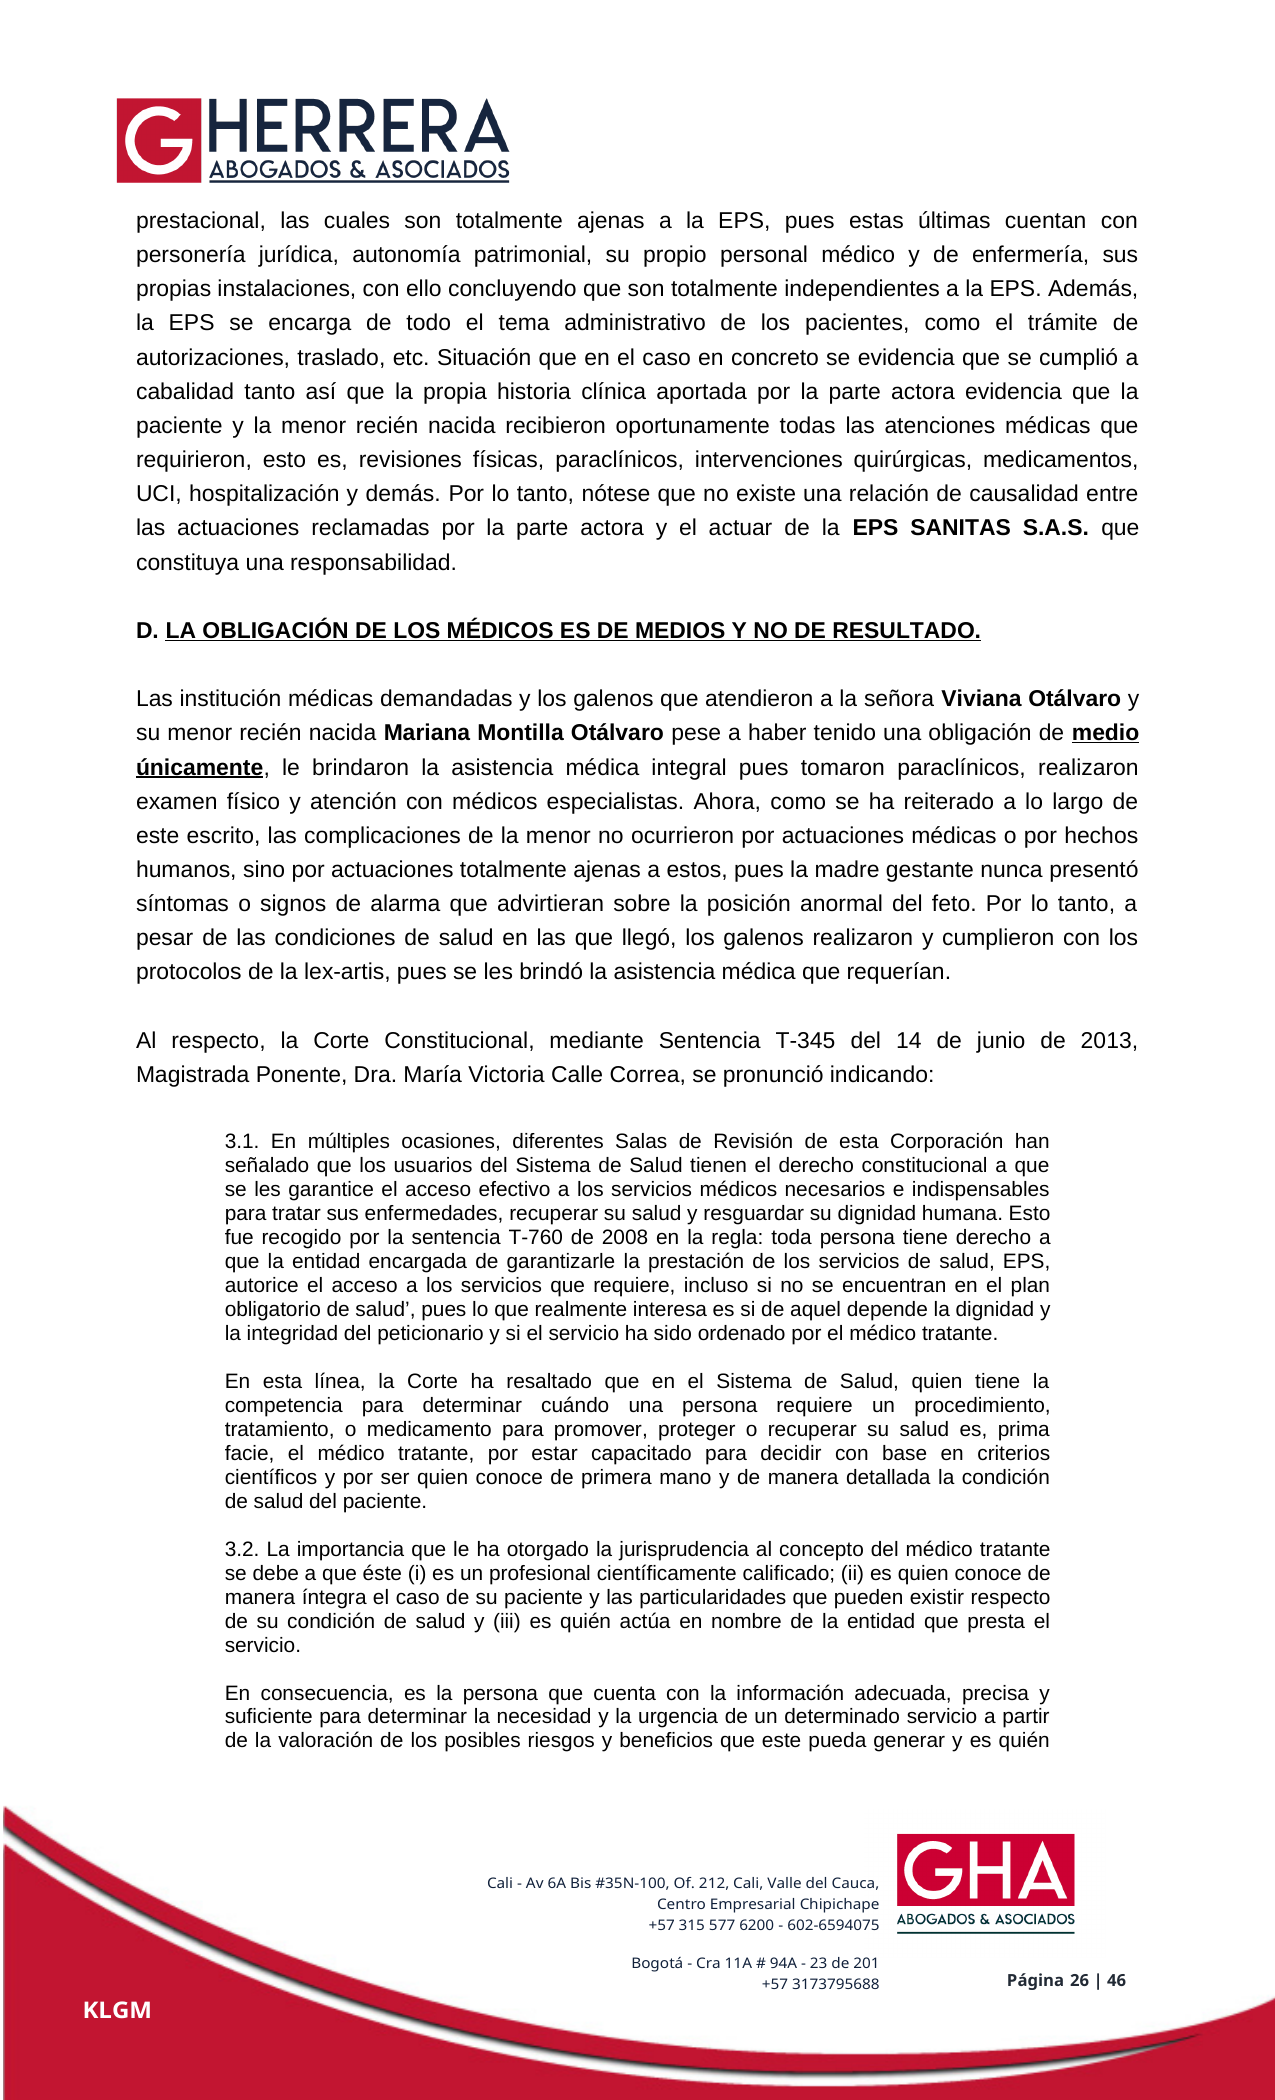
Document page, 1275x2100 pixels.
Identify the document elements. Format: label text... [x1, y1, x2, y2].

picture [96, 75, 529, 206]
list LA OBLIGACIÓN DE LOS MÉDICOS ES DE MEDIOS Y NO DE RESULTADO. [136, 617, 1139, 643]
picture [3, 1793, 1275, 2100]
text 3.1. En múltiples ocasiones, diferentes Salas de Revisión de esta Corporación han señalado que los usuarios del Sistema de Salud tienen el derecho constitucional a que se les garantice el acceso efectivo a los servicios médicos necesarios e indispensables para tratar sus enfermedades, recuperar su salud y resguardar su dignidad humana. Esto fue recogido por la sentencia T-760 de 2008 en la regla: toda persona tiene derecho a que la entidad encargada de garantizarle la prestación de los servicios de salud, EPS, autorice el acceso a los servicios que requiere, incluso si no se encuentran en el plan obligatorio de salud’, pues lo que realmente interesa es si de aquel depende la dignidad y la integridad del peticionario y si el servicio ha sido ordenado por el médico tratante. [224, 1129, 1051, 1345]
text Las institución médicas demandadas y los galenos que atendieron a la señora Viviana Otálvaro y su menor recién nacida Mariana Montilla Otálvaro pese a haber tenido una obligación de medio únicamente, le brindaron la asistencia médica integral pues tomaron paraclínicos, realizaron examen físico y atención con médicos especialistas. Ahora, como se ha reiterado a lo largo de este escrito, las complicaciones de la menor no ocurrieron por actuaciones médicas o por hechos humanos, sino por actuaciones totalmente ajenas a estos, pues la madre gestante nunca presentó síntomas o signos de alarma que advirtieran sobre la posición anormal del feto. Por lo tanto, a pesar de las condiciones de salud en las que llegó, los galenos realizaron y cumplieron con los protocolos de la lex-artis, pues se les brindó la asistencia médica que requerían. [136, 685, 1139, 985]
text Al respecto, la Corte Constitucional, mediante Sentencia T-345 del 14 de junio de 2013, Magistrada Ponente, Dra. María Victoria Calle Correa, se pronunció indicando: [136, 1027, 1139, 1087]
text En esta línea, la Corte ha resaltado que en el Sistema de Salud, quien tiene la competencia para determinar cuándo una persona requiere un procedimiento, tratamiento, o medicamento para promover, proteger o recuperar su salud es, prima facie, el médico tratante, por estar capacitado para decidir con base en criterios científicos y por ser quien conoce de primera mano y de manera detallada la condición de salud del paciente. [224, 1369, 1051, 1513]
text 3.2. La importancia que le ha otorgado la jurisprudencia al concepto del médico tratante se debe a que éste (i) es un profesional científicamente calificado; (ii) es quien conoce de manera íntegra el caso de su paciente y las particularidades que pueden existir respecto de su condición de salud y (iii) es quién actúa en nombre de la entidad que presta el servicio. [224, 1537, 1051, 1656]
